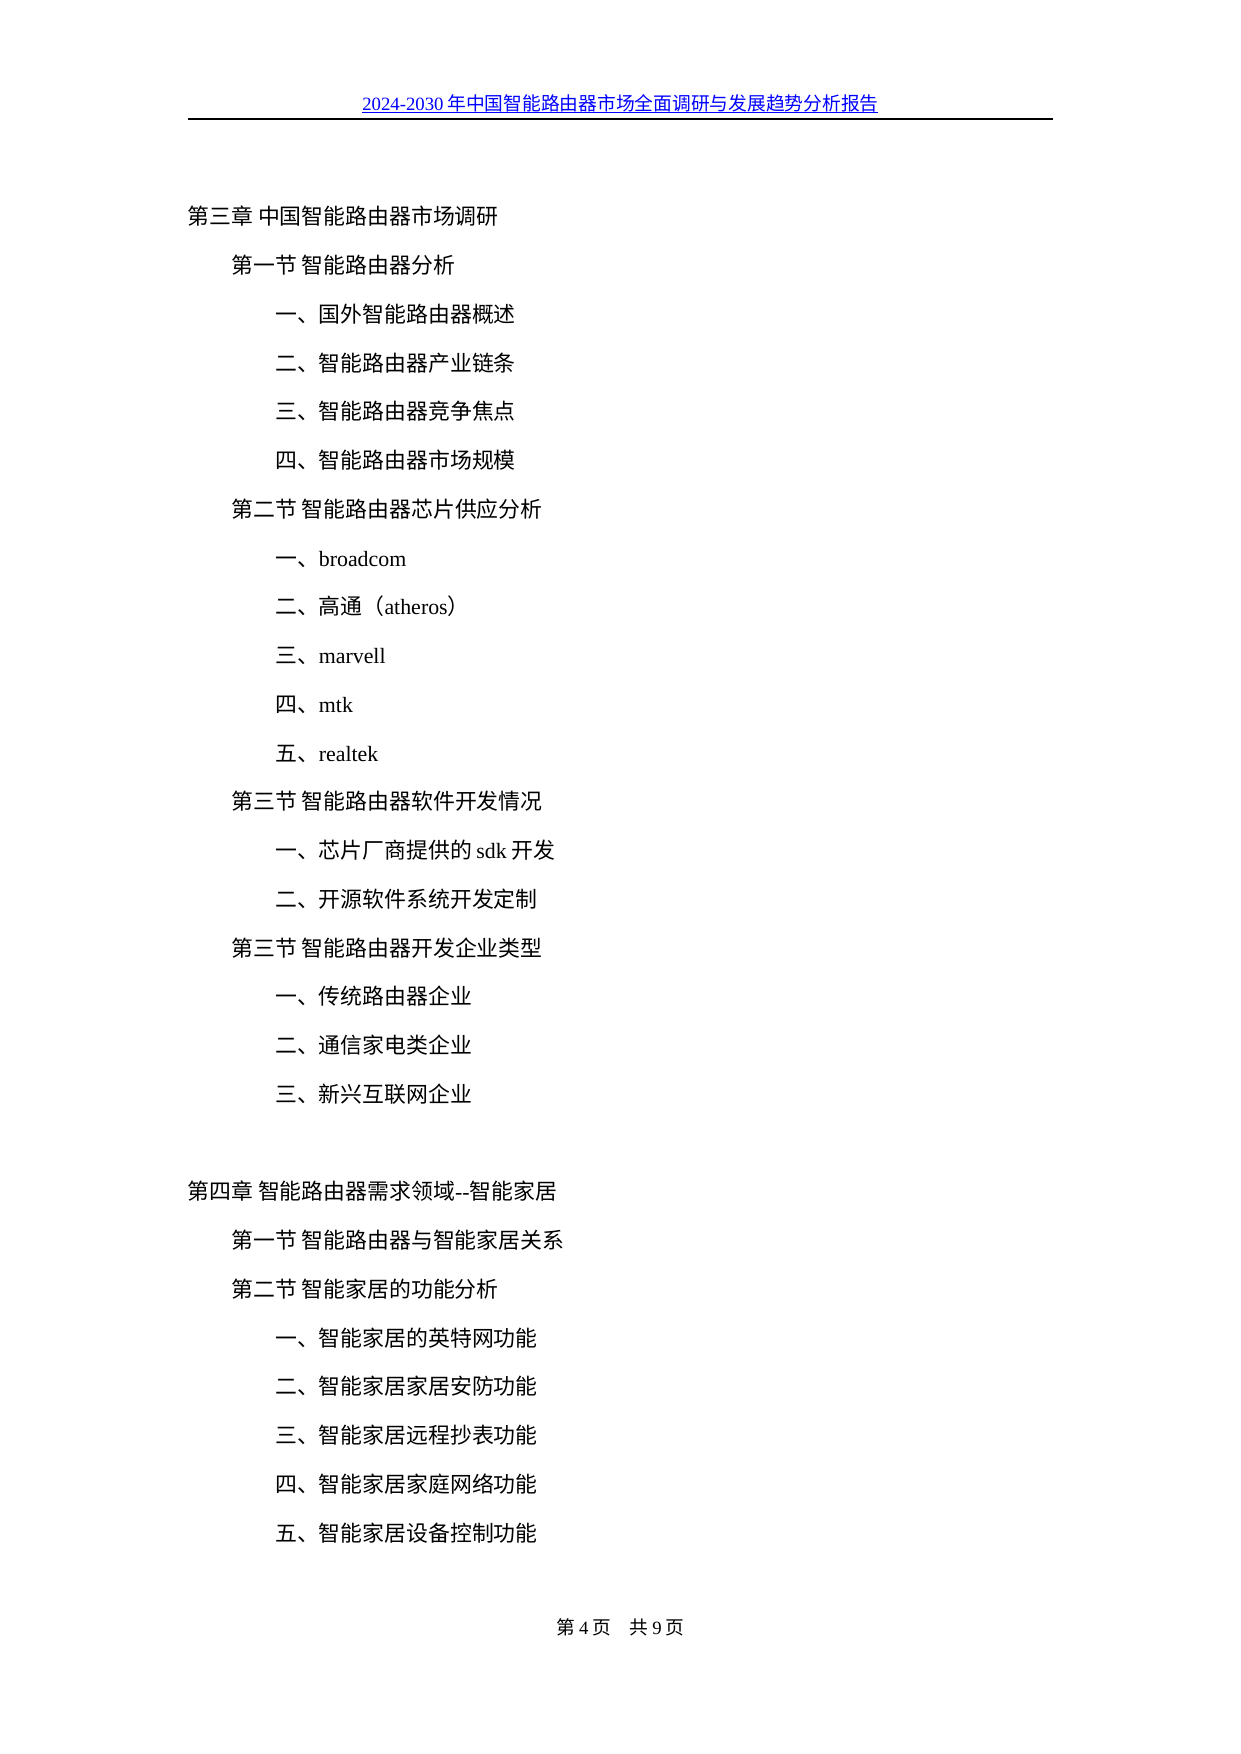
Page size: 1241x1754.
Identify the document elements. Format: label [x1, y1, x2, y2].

text [187, 150, 1053, 1548]
